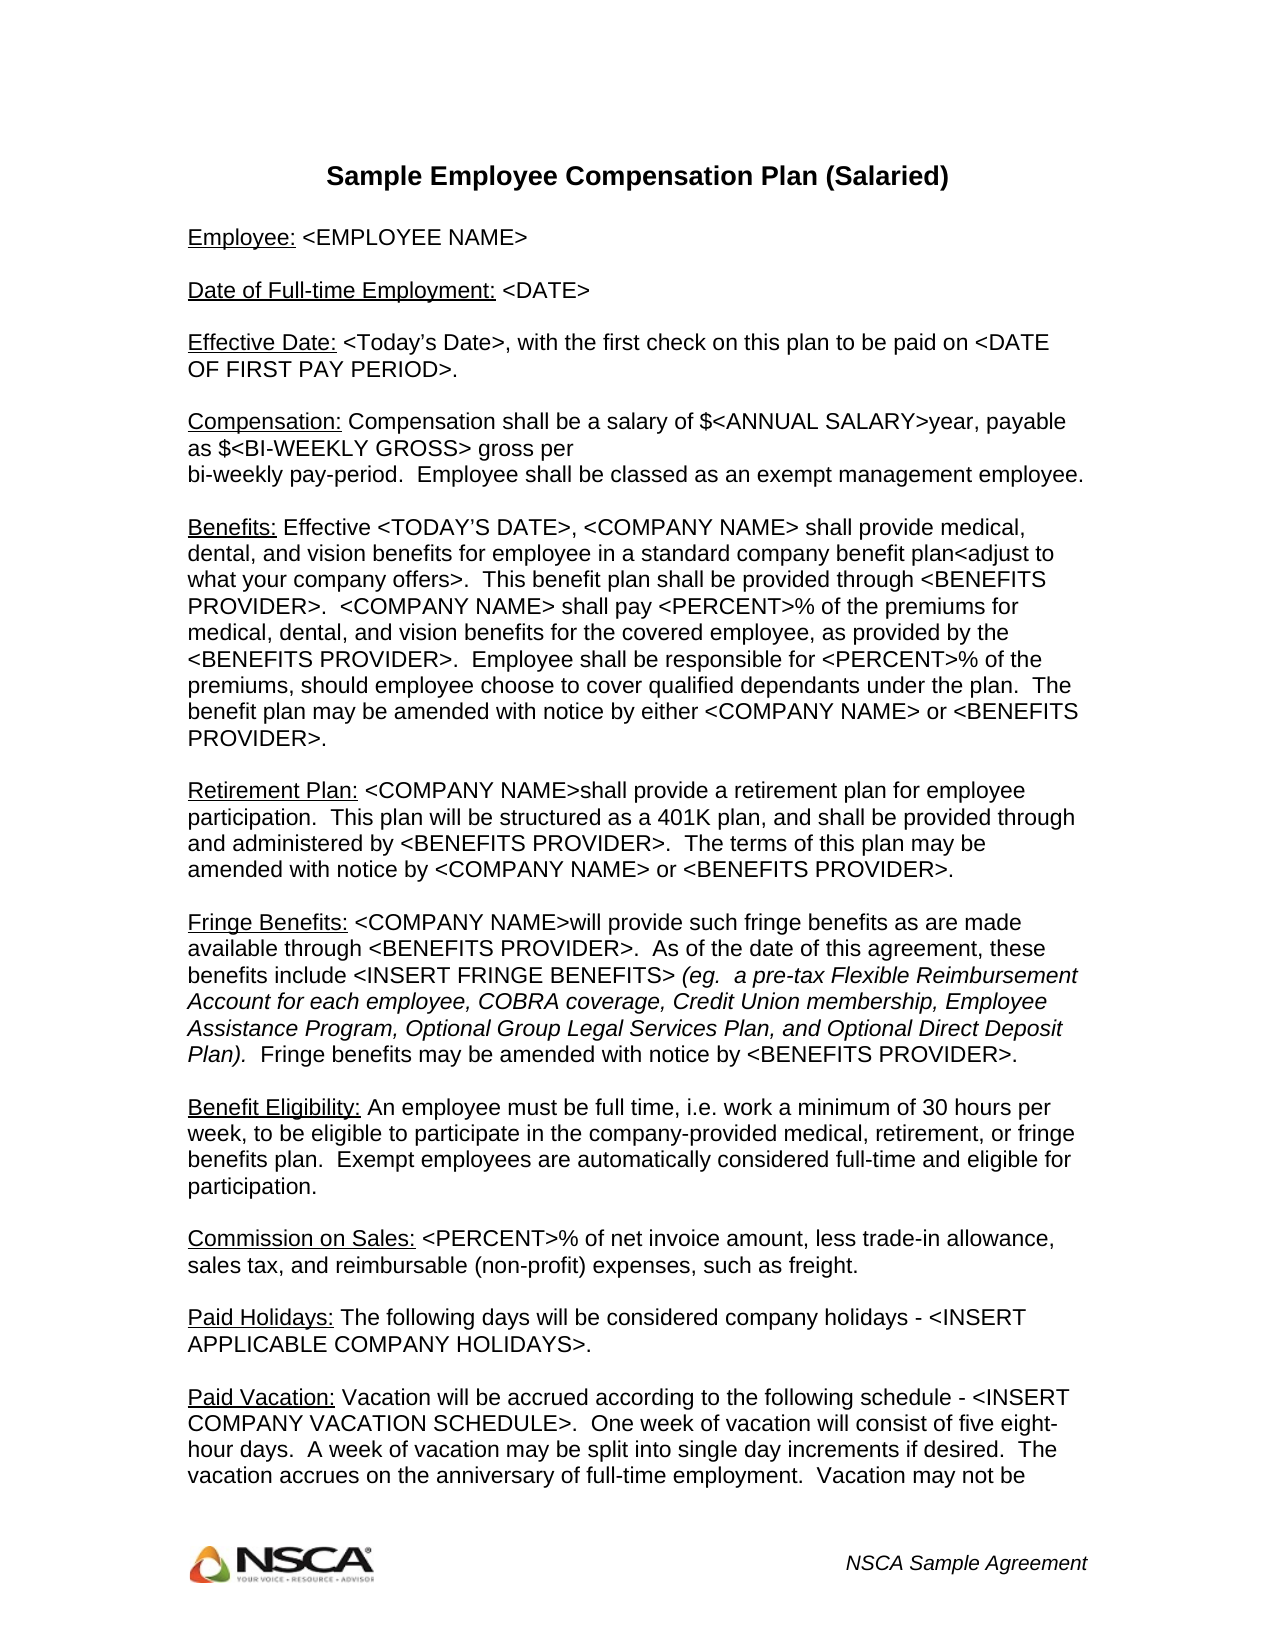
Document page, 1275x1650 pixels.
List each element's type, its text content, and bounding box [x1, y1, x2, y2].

text Compensation: Compensation shall be a salary of $<Annual Salary>year, payable as $<Bi-Weekly Gross> gross per bi-weekly pay-period. Employee shall be classed as an exempt management employee. [187, 408, 1087, 487]
text Benefits: Effective <Today’s Date>, <Company Name> shall provide medical, dental, and vision benefits for employee in a standard company benefit plan<adjust to what your company offers>. This benefit plan shall be provided through <Benefits Provider>. <Company Name> shall pay <Percent>% of the premiums for medical, dental, and vision benefits for the covered employee, as provided by the <Benefits Provider>. Employee shall be responsible for <Percent>% of the premiums, should employee choose to cover qualified dependants under the plan. The benefit plan may be amended with notice by either <Company Name> or <Benefits Provider>. [187, 514, 1087, 751]
text Effective Date: <Today’s Date>, with the first check on this plan to be paid on <Date of First Pay Period>. [187, 329, 1087, 382]
text Commission on Sales: <Percent>% of net invoice amount, less trade-in allowance, sales tax, and reimbursable (non-profit) expenses, such as freight. [187, 1225, 1087, 1278]
text Paid Holidays: The following days will be considered company holidays - <Insert Applicable Company Holidays>. [187, 1304, 1087, 1357]
picture [189, 1546, 374, 1583]
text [187, 1383, 1087, 1489]
subtitle Sample Employee Compensation Plan (Salaried) [187, 160, 1087, 191]
text Retirement Plan: <Company Name>shall provide a retirement plan for employee participation. This plan will be structured as a 401K plan, and shall be provided through and administered by <Benefits Provider>. The terms of this plan may be amended with notice by <Company Name> or <Benefits Provider>. [187, 777, 1087, 883]
text Benefit Eligibility: An employee must be full time, i.e. work a minimum of 30 hours per week, to be eligible to participate in the company-provided medical, retirement, or fringe benefits plan. Exempt employees are automatically considered full-time and eligible for participation. [187, 1093, 1087, 1199]
text Date of Full-time Employment: <Date> [187, 277, 1087, 303]
text Fringe Benefits: <Company Name>will provide such fringe benefits as are made available through <Benefits Provider>. As of the date of this agreement, these benefits include <insert Fringe Benefits> (eg. a pre-tax Flexible Reimbursement Account for each employee, COBRA coverage, Credit Union membership, Employee Assistance Program, Optional Group Legal Services Plan, and Optional Direct Deposit Plan). Fringe benefits may be amended with notice by <Benefits Provider>. [187, 909, 1087, 1067]
text Employee: <Employee Name> [187, 224, 1087, 250]
